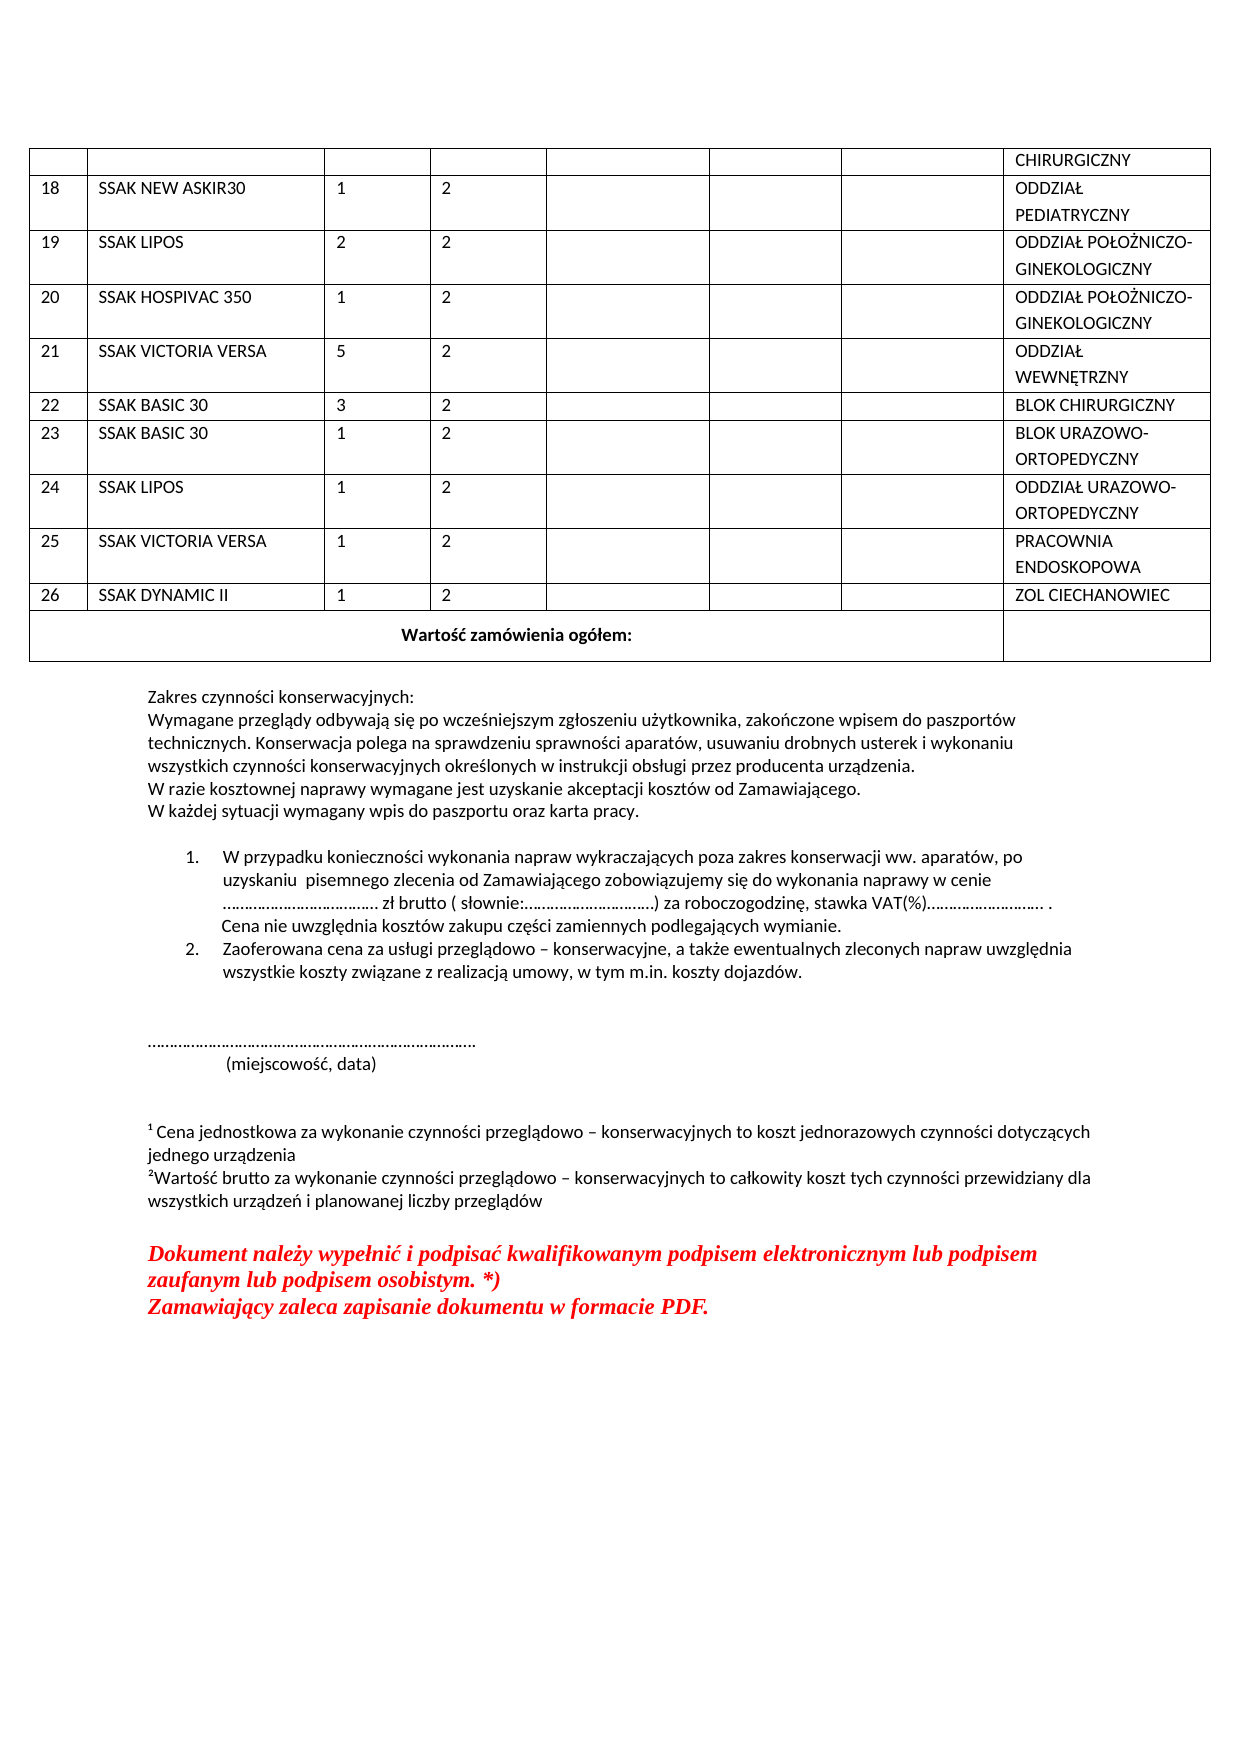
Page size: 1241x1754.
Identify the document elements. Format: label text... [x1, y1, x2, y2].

text (miejscowość, data) [221, 1052, 1093, 1074]
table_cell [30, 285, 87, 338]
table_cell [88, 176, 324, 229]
text …………………………………………………………………. [148, 1029, 1093, 1052]
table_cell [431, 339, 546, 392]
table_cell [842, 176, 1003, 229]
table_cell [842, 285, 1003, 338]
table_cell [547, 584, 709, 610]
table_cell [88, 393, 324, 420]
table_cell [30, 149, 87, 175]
text ²Wartość brutto za wykonanie czynności przeglądowo – konserwacyjnych to całkowity koszt tych czynności przewidziany dla wszystkich urządzeń i planowanej liczby przeglądów [148, 1166, 1093, 1212]
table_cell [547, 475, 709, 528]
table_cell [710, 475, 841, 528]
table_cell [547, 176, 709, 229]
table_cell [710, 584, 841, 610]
list Cena nie uwzględnia kosztów zakupu części zamiennych podlegających wymianie. [221, 914, 1093, 937]
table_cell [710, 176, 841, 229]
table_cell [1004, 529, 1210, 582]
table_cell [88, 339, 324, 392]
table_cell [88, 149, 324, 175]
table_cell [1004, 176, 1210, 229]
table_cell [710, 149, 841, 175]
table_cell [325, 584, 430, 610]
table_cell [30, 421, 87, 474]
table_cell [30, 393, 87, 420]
text Zakres czynności konserwacyjnych: [148, 685, 1093, 708]
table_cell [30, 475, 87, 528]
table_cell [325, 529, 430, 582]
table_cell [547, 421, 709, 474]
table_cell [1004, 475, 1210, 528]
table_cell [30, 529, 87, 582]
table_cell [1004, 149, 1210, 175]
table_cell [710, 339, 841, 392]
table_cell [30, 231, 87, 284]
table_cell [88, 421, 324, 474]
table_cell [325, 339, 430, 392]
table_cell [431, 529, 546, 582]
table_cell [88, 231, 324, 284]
text Dokument należy wypełnić i podpisać kwalifikowanym podpisem elektronicznym lub podpisem zaufanym lub podpisem osobistym. *) [148, 1240, 1093, 1293]
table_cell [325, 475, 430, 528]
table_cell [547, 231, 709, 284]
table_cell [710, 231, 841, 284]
list W przypadku konieczności wykonania napraw wykraczających poza zakres konserwacji ww. aparatów, po uzyskaniu pisemnego zlecenia od Zamawiającego zobowiązujemy się do wykonania naprawy w cenie ……………………………… zł brutto ( słownie:…………………………) za roboczogodzinę, stawka VAT(%)……………………… . [185, 845, 1093, 914]
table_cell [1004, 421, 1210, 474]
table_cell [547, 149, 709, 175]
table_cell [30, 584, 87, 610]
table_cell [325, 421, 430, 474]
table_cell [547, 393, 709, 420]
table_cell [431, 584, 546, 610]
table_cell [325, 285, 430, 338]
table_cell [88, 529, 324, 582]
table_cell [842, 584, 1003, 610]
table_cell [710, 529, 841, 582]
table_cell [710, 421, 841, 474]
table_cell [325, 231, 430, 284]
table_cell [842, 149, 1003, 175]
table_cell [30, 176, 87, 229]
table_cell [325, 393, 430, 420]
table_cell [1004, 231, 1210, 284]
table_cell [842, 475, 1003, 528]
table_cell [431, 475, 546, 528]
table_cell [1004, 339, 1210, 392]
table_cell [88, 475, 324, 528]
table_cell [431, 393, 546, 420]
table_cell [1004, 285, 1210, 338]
text ¹ Cena jednostkowa za wykonanie czynności przeglądowo – konserwacyjnych to koszt jednorazowych czynności dotyczących jednego urządzenia [148, 1120, 1093, 1166]
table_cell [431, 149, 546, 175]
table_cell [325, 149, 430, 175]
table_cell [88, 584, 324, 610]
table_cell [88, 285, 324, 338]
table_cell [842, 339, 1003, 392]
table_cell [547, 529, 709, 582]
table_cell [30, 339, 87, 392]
text Wymagane przeglądy odbywają się po wcześniejszym zgłoszeniu użytkownika, zakończone wpisem do paszportów technicznych. Konserwacja polega na sprawdzeniu sprawności aparatów, usuwaniu drobnych usterek i wykonaniu wszystkich czynności konserwacyjnych określonych w instrukcji obsługi przez producenta urządzenia. [148, 708, 1093, 777]
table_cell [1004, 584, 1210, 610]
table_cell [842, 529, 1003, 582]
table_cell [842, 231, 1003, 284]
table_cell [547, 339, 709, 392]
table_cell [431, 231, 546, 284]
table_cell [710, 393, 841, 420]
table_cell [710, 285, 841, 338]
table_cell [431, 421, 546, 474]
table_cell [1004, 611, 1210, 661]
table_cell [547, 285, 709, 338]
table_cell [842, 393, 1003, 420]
text W razie kosztownej naprawy wymagane jest uzyskanie akceptacji kosztów od Zamawiającego. [148, 777, 1093, 799]
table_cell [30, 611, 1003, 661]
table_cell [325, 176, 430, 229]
text Zamawiający zaleca zapisanie dokumentu w formacie PDF. [148, 1293, 1093, 1319]
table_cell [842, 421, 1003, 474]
text W każdej sytuacji wymagany wpis do paszportu oraz karta pracy. [148, 799, 1093, 822]
list Zaoferowana cena za usługi przeglądowo – konserwacyjne, a także ewentualnych zleconych napraw uwzględnia wszystkie koszty związane z realizacją umowy, w tym m.in. koszty dojazdów. [185, 937, 1093, 983]
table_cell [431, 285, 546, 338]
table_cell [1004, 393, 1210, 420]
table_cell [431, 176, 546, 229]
